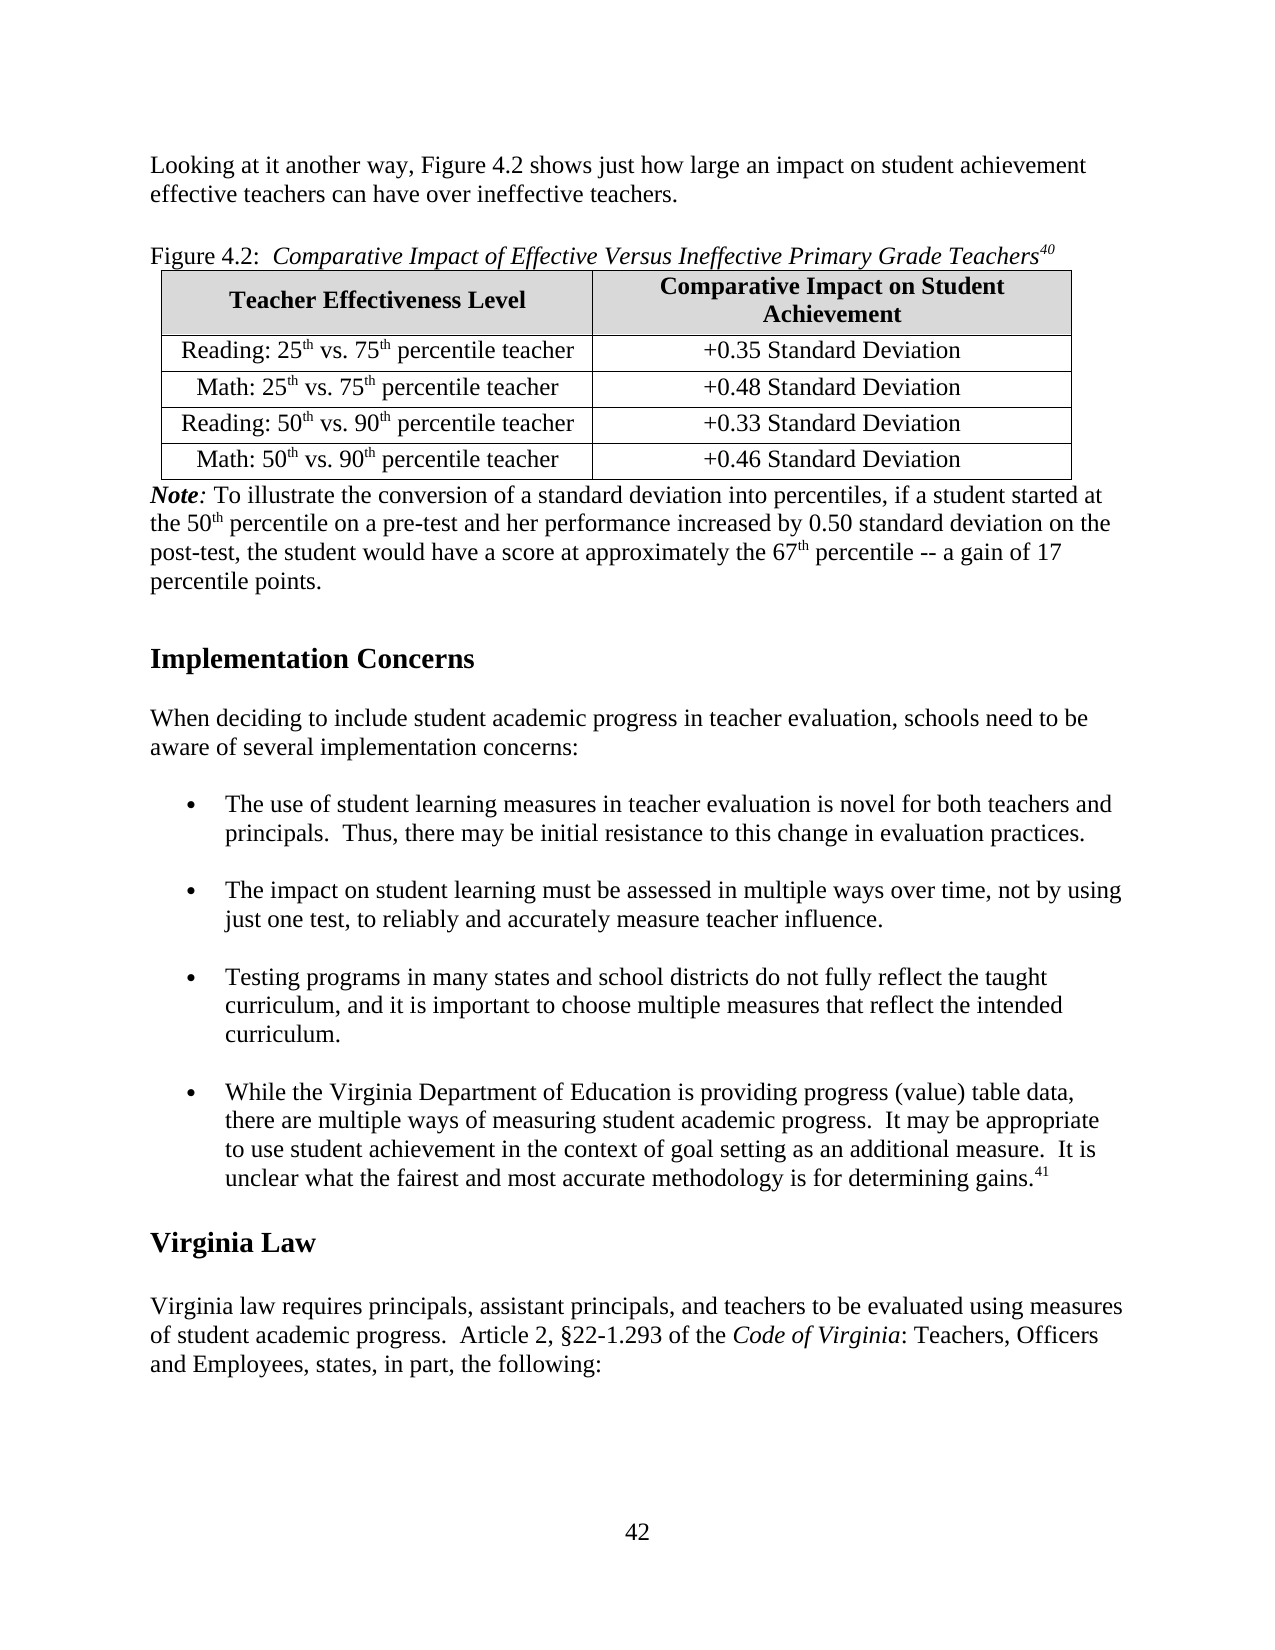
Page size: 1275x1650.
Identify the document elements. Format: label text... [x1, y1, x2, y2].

table_cell Math: 25th vs. 75th percentile teacher [162, 372, 592, 407]
table_cell Math: 50th vs. 90th percentile teacher [162, 444, 592, 479]
table_cell Reading: 25th vs. 75th percentile teacher [162, 336, 592, 371]
list The impact on student learning must be assessed in multiple ways over time, not by using just one test, to reliably and accurately measure teacher influence. [187, 876, 1125, 933]
text Figure 4.2: Comparative Impact of Effective Versus Ineffective Primary Grade Teachers [150, 241, 1125, 270]
table_header Teacher Effectiveness Level [162, 271, 592, 334]
text When deciding to include student academic progress in teacher evaluation, schools need to be aware of several implementation concerns: [150, 703, 1125, 761]
subtitle Virginia Law [150, 1225, 1136, 1258]
text Note: To illustrate the conversion of a standard deviation into percentiles, if a student started at the 50th percentile on a pre-test and her performance increased by 0.50 standard deviation on the post-test, the student would have a score at approximately the 67th percentile -- a gain of 17 percentile points. [150, 480, 1125, 595]
table_cell +0.46 Standard Deviation [593, 444, 1071, 479]
table_cell +0.35 Standard Deviation [593, 336, 1071, 371]
text Virginia law requires principals, assistant principals, and teachers to be evaluated using measures of student academic progress. Article 2, §22-1.293 of the Code of Virginia: Teachers, Officers and Employees, states, in part, the following: [150, 1291, 1125, 1377]
list Testing programs in many states and school districts do not fully reflect the taught curriculum, and it is important to choose multiple measures that reflect the intended curriculum. [187, 962, 1125, 1048]
table_header Comparative Impact on Student Achievement [593, 271, 1071, 334]
table_cell Reading: 50th vs. 90th percentile teacher [162, 408, 592, 443]
table_cell +0.48 Standard Deviation [593, 372, 1071, 407]
subtitle Implementation Concerns [150, 641, 1136, 674]
table_cell +0.33 Standard Deviation [593, 408, 1071, 443]
text Looking at it another way, Figure 4.2 shows just how large an impact on student achievement effective teachers can have over ineffective teachers. [150, 150, 1125, 207]
list While the Virginia Department of Education is providing progress (value) table data, there are multiple ways of measuring student academic progress. It may be appropriate to use student achievement in the context of goal setting as an additional measure. It is unclear what the fairest and most accurate methodology is for determining gains. [187, 1077, 1125, 1192]
list The use of student learning measures in teacher evaluation is novel for both teachers and principals. Thus, there may be initial resistance to this change in evaluation practices. [187, 789, 1125, 847]
